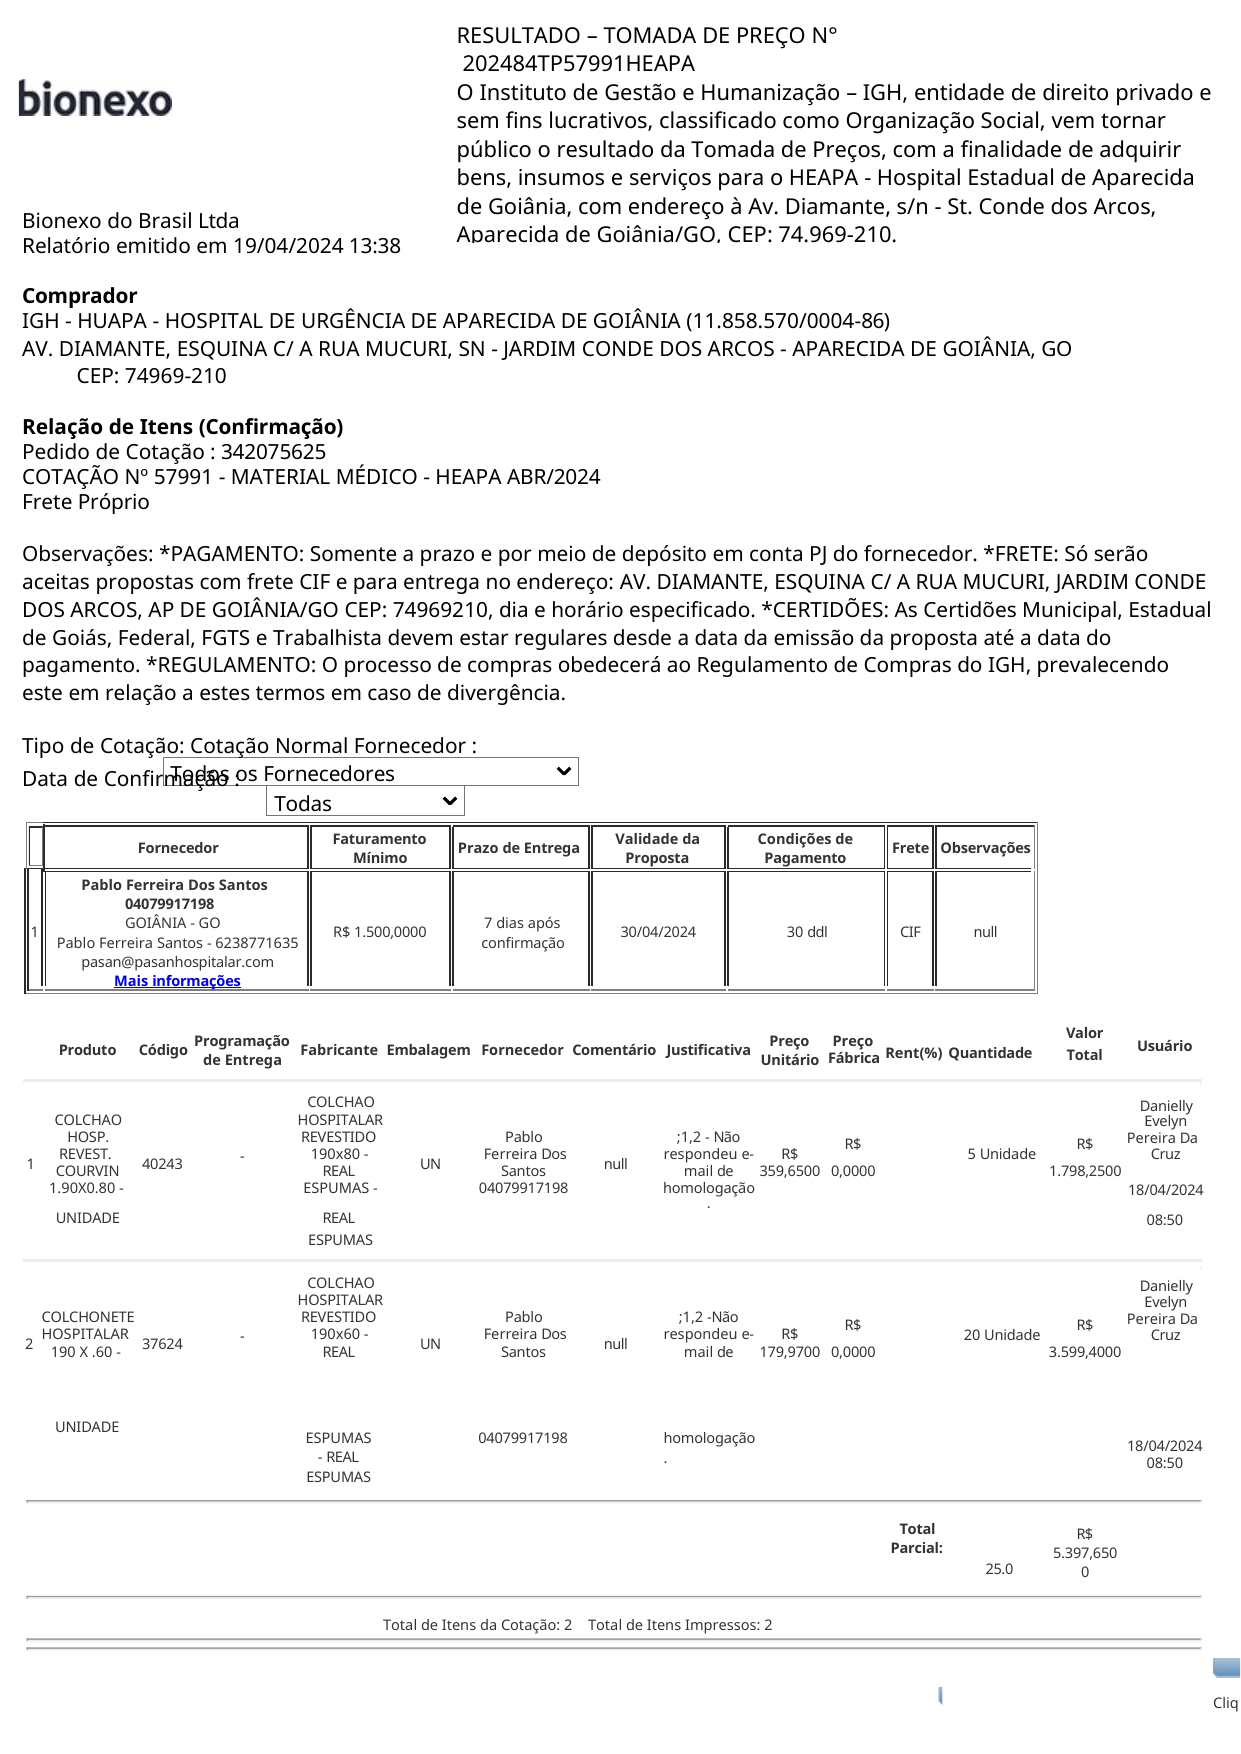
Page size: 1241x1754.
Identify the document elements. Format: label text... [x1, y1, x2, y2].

table_header Frete [888, 827, 932, 868]
text 08:50 [1114, 1455, 1215, 1472]
table_header Prazo de Entrega [454, 827, 588, 868]
text Tipo de Cotação: Cotação Normal Fornecedor : [22, 731, 485, 760]
table_cell Pablo Ferreira Dos Santos 04079917198 GOIÂNIA - GO Pablo Ferreira Santos - 6238771635 pasan@pasanhospitalar.com Mais informações [44, 872, 309, 989]
text IGH - HUAPA - HOSPITAL DE URGÊNCIA DE APARECIDA DE GOIÂNIA (11.858.570/0004-86) [22, 309, 1215, 334]
table_cell 30 ddl [727, 868, 886, 989]
table_cell 1 [29, 869, 44, 989]
subtitle Relação de Itens (Confirmação) [22, 414, 1215, 439]
table_header Faturamento Mínimo [312, 827, 449, 868]
picture [28, 826, 43, 866]
table_cell CIF [886, 872, 934, 989]
text Bionexo do Brasil Ltda [22, 208, 1215, 234]
table_header [27, 823, 44, 868]
text Data de Confirmação : [22, 764, 1215, 793]
text UNIDADE [55, 1417, 121, 1437]
picture [938, 1687, 943, 1706]
table_cell 30/04/2024 [591, 868, 727, 989]
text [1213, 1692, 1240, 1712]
picture [1212, 1658, 1241, 1678]
text homologação. [663, 1427, 757, 1467]
text Total de Itens da Cotação: 2 Total de Itens Impressos: 2 [383, 1615, 1215, 1635]
table_header Fornecedor [45, 827, 307, 868]
text Observações: *PAGAMENTO: Somente a prazo e por meio de depósito em conta PJ do fornecedor. *FRETE: Só serão aceitas propostas com frete CIF e para entrega no endereço: AV. DIAMANTE, ESQUINA C/ A RUA MUCURI, JARDIM CONDE DOS ARCOS, AP DE GOIÂNIA/GO CEP: 74969210, dia e horário especificado. *CERTIDÕES: As Certidões Municipal, Estadual de Goiás, Federal, FGTS e Trabalhista devem estar regulares desde a data da emissão da proposta até a data do pagamento. *REGULAMENTO: O processo de compras obedecerá ao Regulamento de Compras do IGH, prevalecendo este em relação a estes termos em caso de divergência. [22, 539, 1215, 707]
subtitle Comprador [22, 284, 1215, 309]
text Fábrica [8, 1047, 880, 1067]
table_header Condições de Pagamento [729, 827, 884, 868]
table_header Observações [937, 827, 1034, 868]
table_cell 7 dias após confirmação [452, 868, 591, 989]
text ESPUMAS - REAL ESPUMAS [302, 1428, 374, 1486]
text Pedido de Cotação : 342075625 [22, 439, 1215, 464]
text R$ 5.397,6500 [1049, 1523, 1121, 1582]
text 18/04/2024 [1114, 1438, 1215, 1455]
text Total Parcial: [890, 1518, 946, 1558]
table_header Validade da Proposta [593, 827, 724, 868]
text 04079917198 [478, 1427, 570, 1447]
text Relatório emitido em 19/04/2024 13:38 [22, 234, 1215, 259]
table_cell R$ 1.500,0000 [309, 868, 452, 989]
text Frete Próprio [22, 489, 1215, 515]
text COTAÇÃO Nº 57991 - MATERIAL MÉDICO - HEAPA ABR/2024 [22, 464, 1215, 489]
text AV. DIAMANTE, ESQUINA C/ A RUA MUCURI, SN - JARDIM CONDE DOS ARCOS - APARECIDA DE GOIÂNIA, GO CEP: 74969-210 [22, 334, 1144, 389]
picture [18, 79, 172, 116]
table_cell null [935, 868, 1036, 989]
